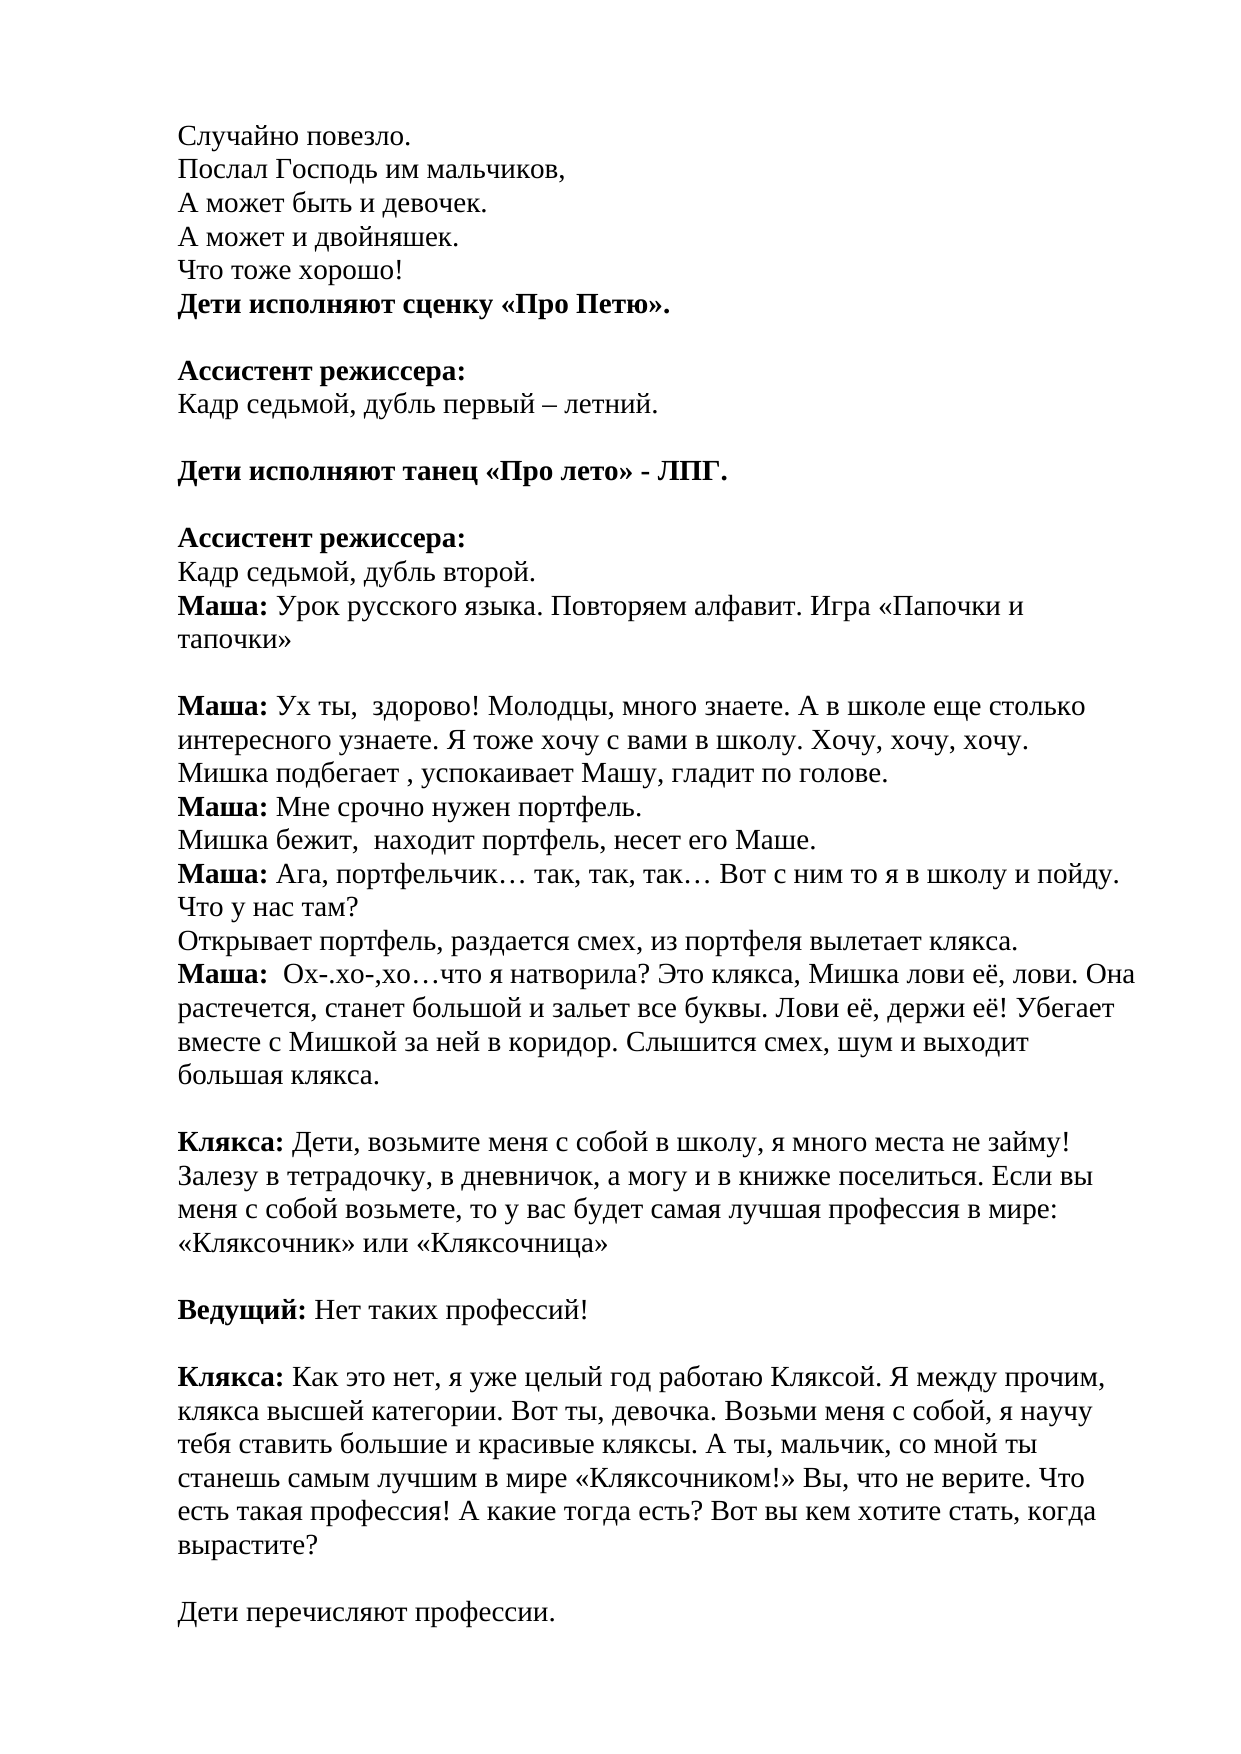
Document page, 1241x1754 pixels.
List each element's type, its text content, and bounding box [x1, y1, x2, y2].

text Дети перечисляют профессии. [177, 1594, 1137, 1627]
text Клякса: Дети, возьмите меня с собой в школу, я много места не займу! Залезу в тетрадочку, в дневничок, а могу и в книжке поселиться. Если вы меня с собой возьмете, то у вас будет самая лучшая профессия в мире: «Кляксочник» или «Кляксочница» [177, 1124, 1137, 1258]
text Маша: Мне срочно нужен портфель. [177, 789, 1137, 822]
text Открывает портфель, раздается смех, из портфеля вылетает клякса. [177, 923, 1137, 957]
text Мишка подбегает , успокаивает Машу, гладит по голове. [177, 755, 1137, 789]
text Маша: Ох-.хо-,хо…что я натворила? Это клякса, Мишка лови её, лови. Она растечется, станет большой и зальет все буквы. Лови её, держи её! Убегает вместе с Мишкой за ней в коридор. Слышится смех, шум и выходит большая клякса. [177, 957, 1137, 1091]
text Случайно повезло. [177, 118, 1137, 152]
text Ассистент режиссера: [177, 521, 1137, 554]
text Кадр седьмой, дубль первый – летний. [177, 386, 1137, 420]
text Ассистент режиссера: [177, 353, 1137, 386]
text Кадр седьмой, дубль второй. [177, 554, 1137, 588]
text Что тоже хорошо! [177, 252, 1137, 286]
text А может быть и девочек. [177, 185, 1137, 219]
text Дети исполняют сценку «Про Петю». [177, 286, 1137, 319]
text Дети исполняют танец «Про лето» - ЛПГ. [177, 453, 1137, 487]
text А может и двойняшек. [177, 219, 1137, 252]
text Маша: Урок русского языка. Повторяем алфавит. Игра «Папочки и тапочки» [177, 588, 1137, 655]
text Ведущий: Нет таких профессий! [177, 1292, 1137, 1326]
text Мишка бежит, находит портфель, несет его Маше. [177, 822, 1137, 856]
text Клякса: Как это нет, я уже целый год работаю Кляксой. Я между прочим, клякса высшей категории. Вот ты, девочка. Возьми меня с собой, я научу тебя ставить большие и красивые кляксы. А ты, мальчик, со мной ты станешь самым лучшим в мире «Кляксочником!» Вы, что не верите. Что есть такая профессия! А какие тогда есть? Вот вы кем хотите стать, когда вырастите? [177, 1359, 1137, 1560]
text Послал Господь им мальчиков, [177, 152, 1137, 185]
text Маша: Ага, портфельчик… так, так, так… Вот с ним то я в школу и пойду. Что у нас там? [177, 856, 1137, 923]
text Маша: Ух ты, здорово! Молодцы, много знаете. А в школе еще столько интересного узнаете. Я тоже хочу с вами в школу. Хочу, хочу, хочу. [177, 688, 1137, 755]
